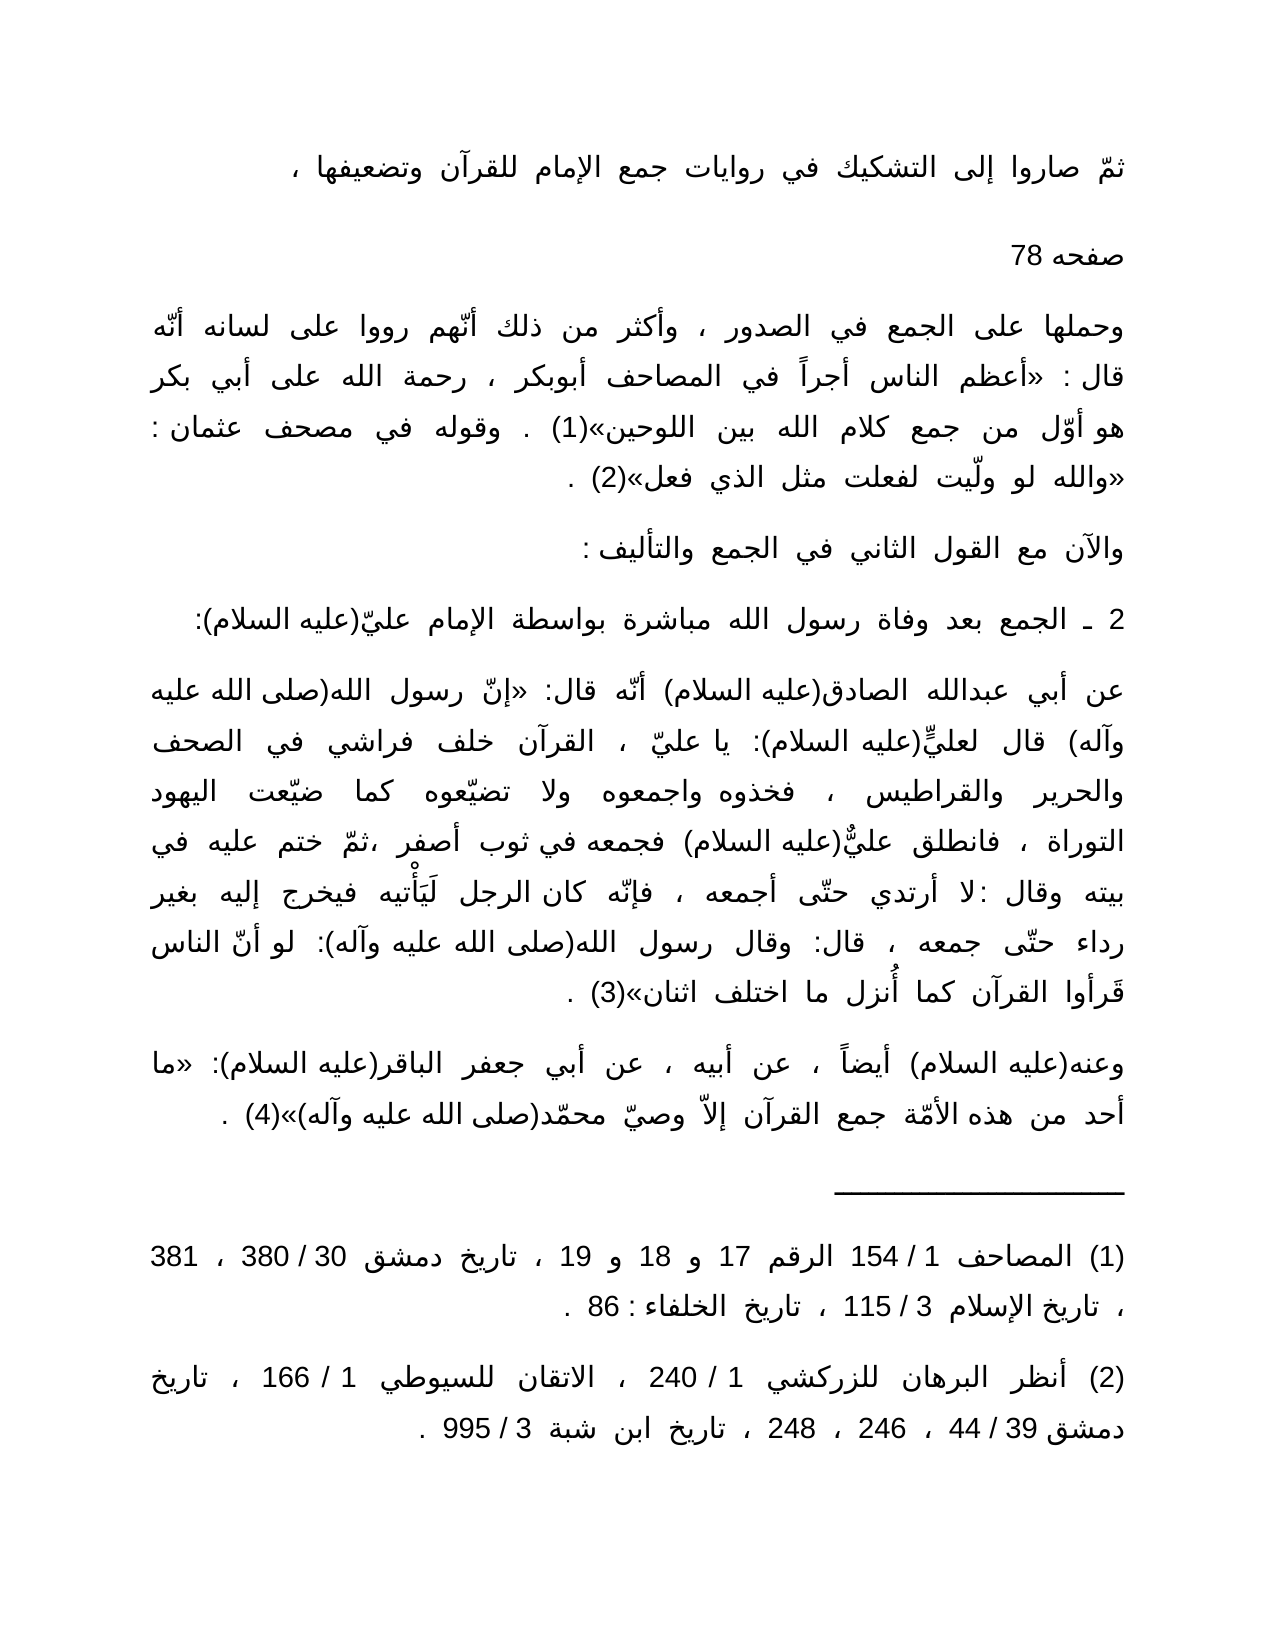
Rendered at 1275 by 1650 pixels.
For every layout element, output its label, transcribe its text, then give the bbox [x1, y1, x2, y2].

text (1) المصاحف 1 / 154 الرقم 17 و 18 و 19 ، تاريخ دمشق 30 / 380 ، 381 ، تاريخ الإسلام 3 / 115 ، تاريخ الخلفاء : 86 . [150, 1239, 1125, 1323]
text 2 ـ الجمع بعد وفاة رسول الله مباشرة بواسطة الإمام عليّ(عليه السلام): [150, 602, 1125, 636]
text ــــــــــــــــــــــــــــــــــ [150, 1168, 1125, 1201]
text (2) أنظر البرهان للزركشي 1 / 240 ، الاتقان للسيوطي 1 / 166 ، تاريخ دمشق 39 / 44 ، 246 ، 248 ، تاريخ ابن شبة 3 / 995 . [150, 1361, 1125, 1444]
text والآن مع القول الثاني في الجمع والتأليف : [150, 531, 1125, 565]
text ثمّ صاروا إلى التشكيك في روايات جمع الإمام للقرآن وتضعيفها ، [150, 150, 1125, 183]
text عن أبي عبدالله الصادق(عليه السلام) أنّه قال: «إنّ رسول الله(صلى الله عليه وآله) قال لعليٍّ(عليه السلام): يا عليّ ، القرآن خلف فراشي في الصحف والحرير والقراطيس ، فخذوه واجمعوه ولا تضيّعوه كما ضيّعت اليهود التوراة ، فانطلق عليٌّ(عليه السلام) فجمعه في ثوب أصفر ،ثمّ ختم عليه في بيته وقال: لا أرتدي حتّى أجمعه ، فإنّه كان الرجل لَيَأْتيه فيخرج إليه بغير رداء حتّى جمعه ، قال: وقال رسول الله(صلى الله عليه وآله): لو أنّ الناس قَرأوا القرآن كما أُنزل ما اختلف اثنان»(3) . [150, 673, 1125, 1009]
text صفحه 78 [150, 238, 1125, 271]
text وحملها على الجمع في الصدور ، وأكثر من ذلك أنّهم رووا على لسانه أنّه قال : «أعظم الناس أجراً في المصاحف أبوبكر ، رحمة الله على أبي بكر هو أوّل من جمع كلام الله بين اللوحين»(1) . وقوله في مصحف عثمان : «والله لو ولّيت لفعلت مثل الذي فعل»(2) . [150, 309, 1125, 493]
text وعنه(عليه السلام) أيضاً ، عن أبيه ، عن أبي جعفر الباقر(عليه السلام): «ما أحد من هذه الأمّة جمع القرآن إلاّ وصيّ محمّد(صلى الله عليه وآله)»(4) . [150, 1046, 1125, 1130]
